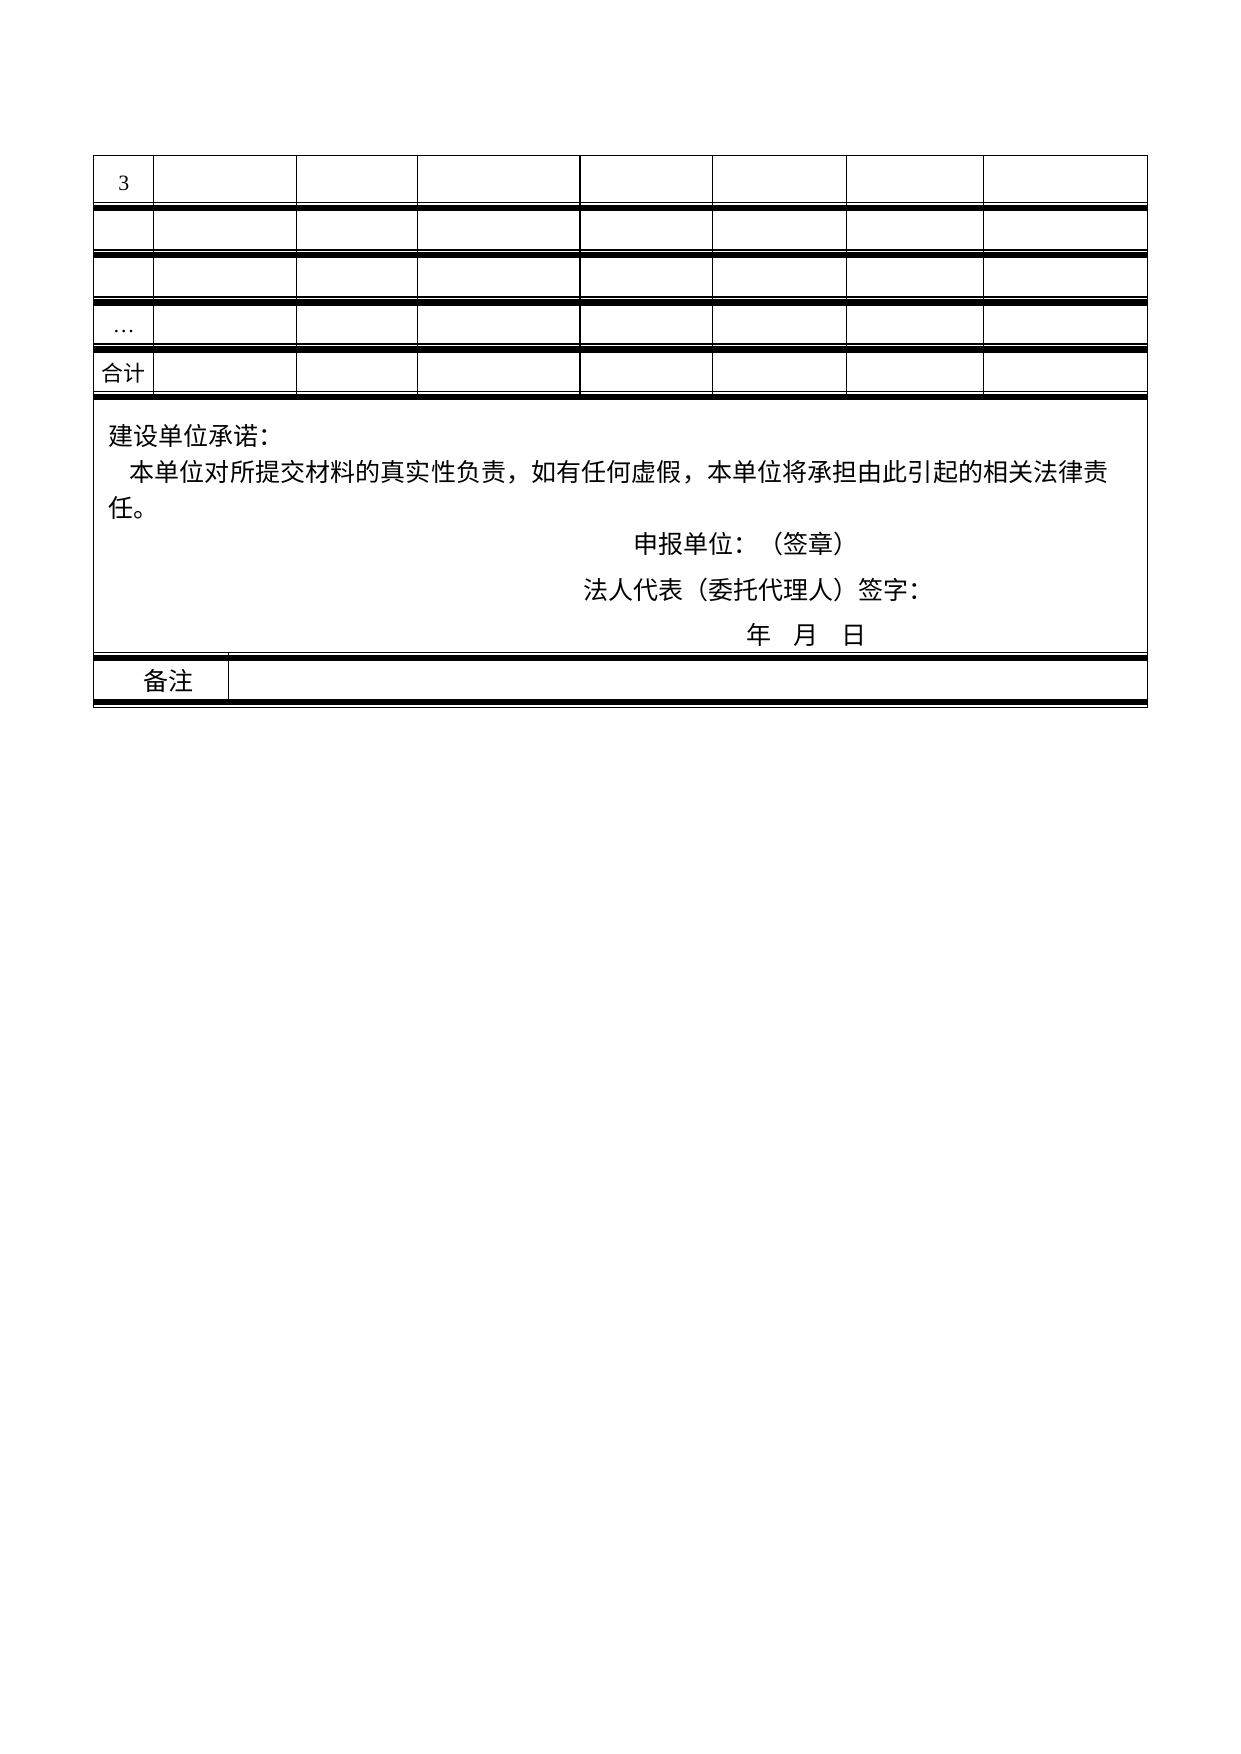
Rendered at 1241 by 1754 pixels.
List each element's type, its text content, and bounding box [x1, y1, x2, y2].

table_cell [297, 211, 417, 249]
table_cell [984, 353, 1147, 391]
table_cell [713, 156, 846, 202]
table_cell [713, 211, 846, 249]
table_cell 3 [94, 156, 153, 202]
table_cell [581, 156, 712, 202]
table_cell [229, 661, 1147, 699]
table_cell [154, 353, 296, 391]
table_cell [154, 306, 296, 343]
table_cell [984, 211, 1147, 249]
table_cell [581, 306, 712, 343]
table_cell [581, 211, 712, 249]
table_cell [847, 258, 983, 296]
table_cell [418, 306, 579, 343]
table_cell 合计 [94, 353, 153, 391]
table_cell [847, 211, 983, 249]
table_cell [154, 258, 296, 296]
table_cell [984, 306, 1147, 343]
table_cell 备注 [94, 661, 228, 699]
table_cell [418, 258, 579, 296]
table_cell [581, 258, 712, 296]
table_cell [154, 156, 296, 202]
table_cell [297, 258, 417, 296]
table_cell [297, 156, 417, 202]
table_cell [581, 353, 712, 391]
table_cell [713, 353, 846, 391]
table_cell [418, 353, 579, 391]
table_cell [94, 211, 153, 249]
table_cell [984, 258, 1147, 296]
table_cell [418, 211, 579, 249]
table_cell [418, 156, 579, 202]
table_cell [297, 353, 417, 391]
table_cell … [94, 306, 153, 343]
table_cell [847, 353, 983, 391]
table_cell [94, 258, 153, 296]
table_cell [847, 306, 983, 343]
table_cell [713, 258, 846, 296]
table_cell [297, 306, 417, 343]
table_cell [713, 306, 846, 343]
table_cell 建设单位承诺： 本单位对所提交材料的真实性负责，如有任何虚假，本单位将承担由此引起的相关法律责任。 申报单位：（签章） 法人代表（委托代理人）签字： 年 月 日 [94, 400, 1147, 652]
table_cell [154, 211, 296, 249]
table_cell [984, 156, 1147, 202]
table_cell [847, 156, 983, 202]
